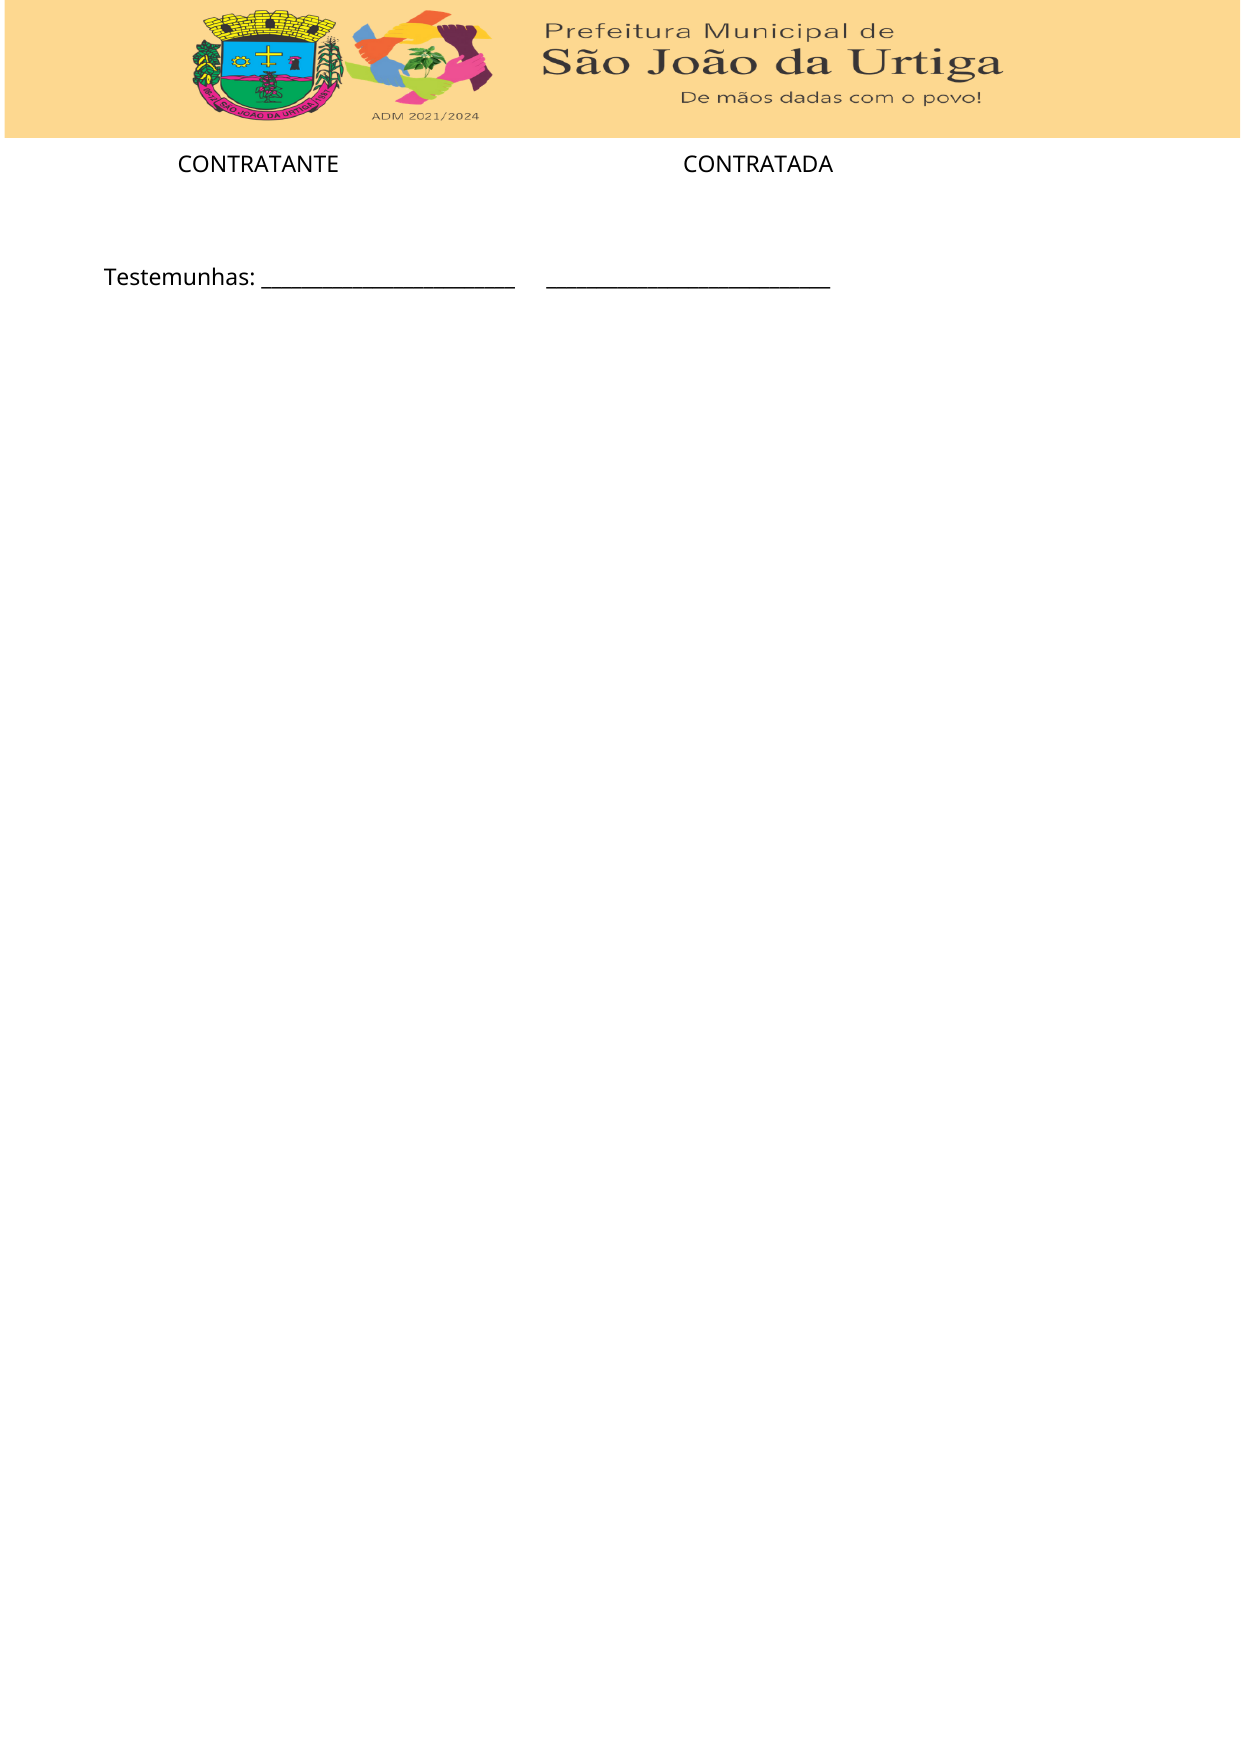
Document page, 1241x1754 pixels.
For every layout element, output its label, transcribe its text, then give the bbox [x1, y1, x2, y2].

picture [4, 0, 1241, 138]
text CONTRATANTE CONTRATADA [103, 148, 1137, 179]
text Testemunhas: _________________________ ____________________________ [103, 261, 1137, 292]
